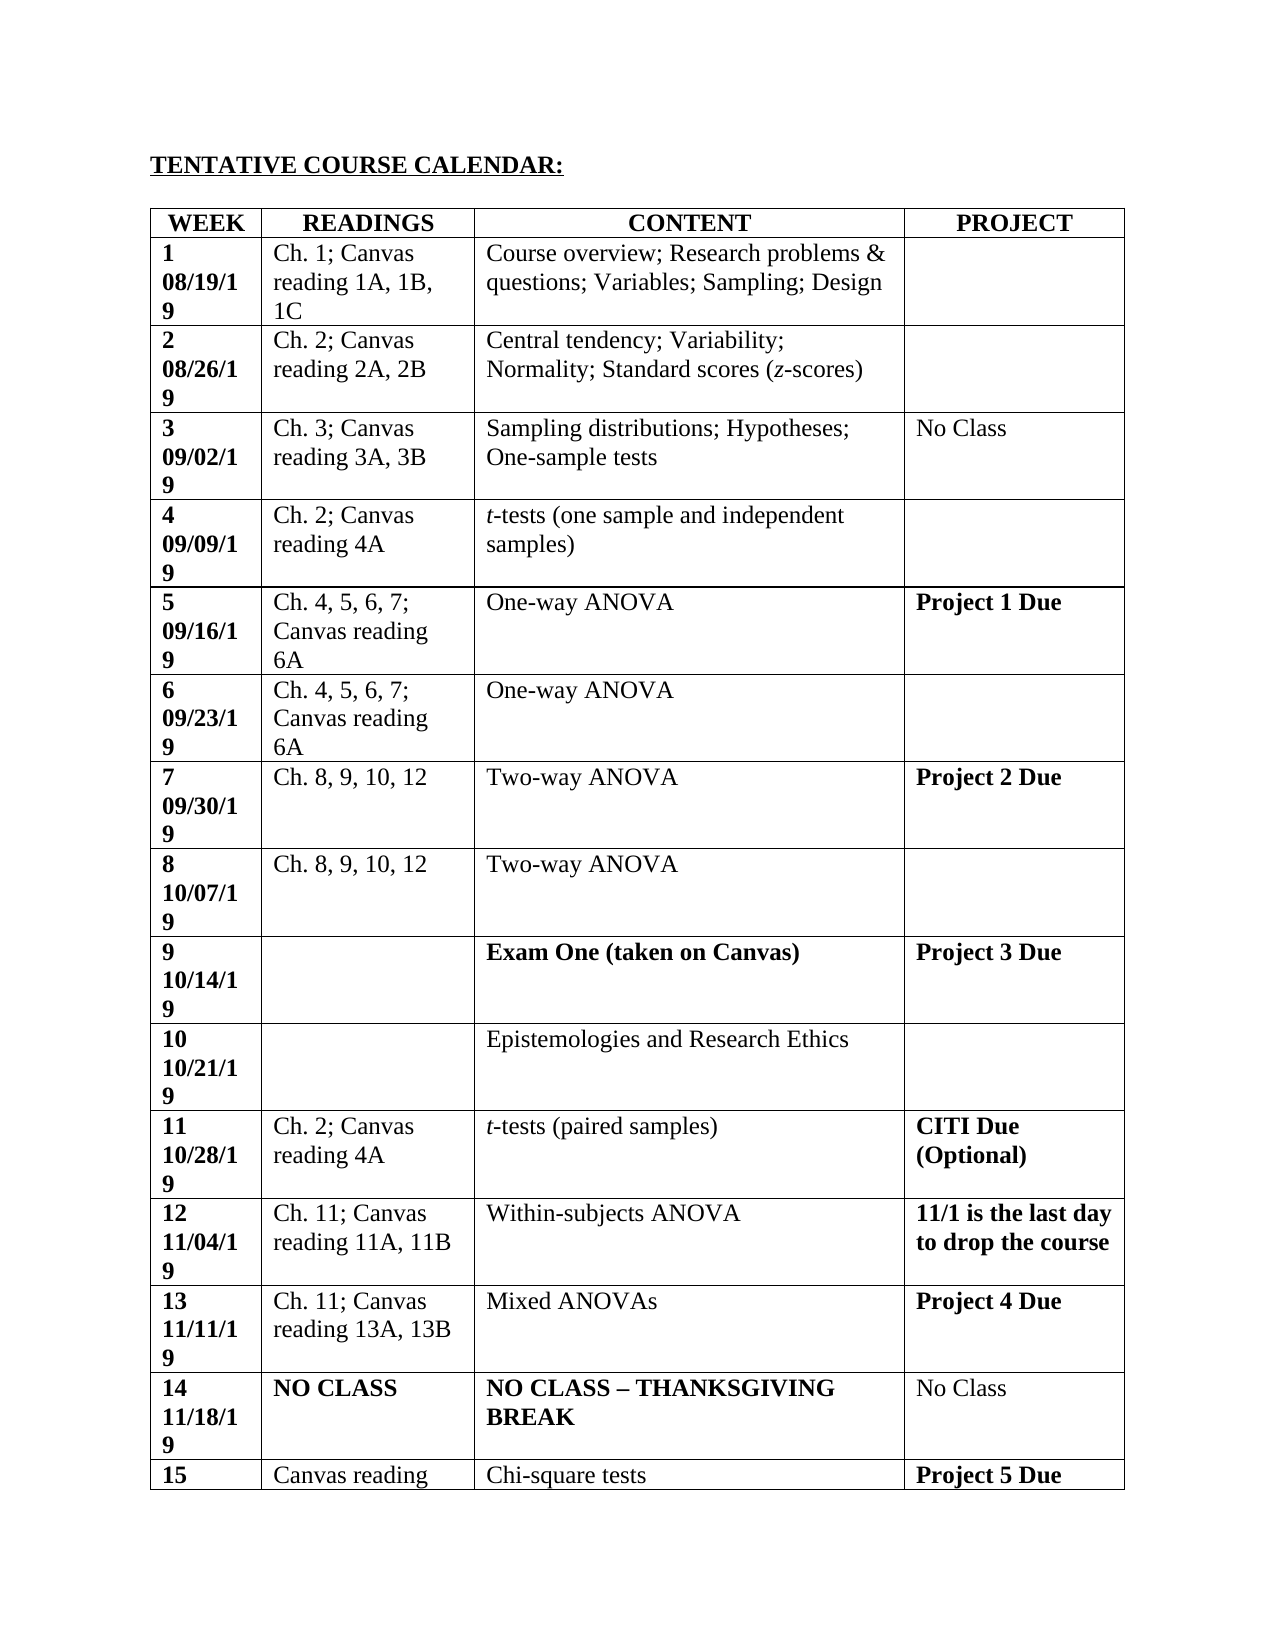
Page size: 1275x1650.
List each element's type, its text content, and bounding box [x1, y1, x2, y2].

table_cell NO CLASS – THANKSGIVING BREAK [475, 1373, 904, 1459]
table_cell One-way ANOVA [475, 675, 904, 761]
table_cell Chi-square tests [475, 1460, 904, 1489]
table_cell 6 09/23/19 [151, 675, 261, 761]
table_cell CITI Due (Optional) [905, 1111, 1124, 1197]
table_cell [905, 1024, 1124, 1110]
table_cell [262, 1024, 474, 1110]
table_header Content [475, 209, 904, 237]
table_cell Within-subjects ANOVA [475, 1199, 904, 1285]
table_cell [905, 238, 1124, 324]
table_cell 12 11/04/19 [151, 1199, 261, 1285]
table_cell 4 09/09/19 [151, 500, 261, 586]
table_cell [905, 675, 1124, 761]
table_cell Two-way ANOVA [475, 849, 904, 936]
table_cell Project 5 Due [905, 1460, 1124, 1489]
table_cell Exam One (taken on Canvas) [475, 937, 904, 1023]
table_cell Project 1 Due [905, 588, 1124, 674]
table_header Week [151, 209, 261, 237]
table_cell Ch. 8, 9, 10, 12 [262, 849, 474, 936]
table_cell Mixed ANOVAs [475, 1286, 904, 1372]
table_cell Ch. 11; Canvas reading 13A, 13B [262, 1286, 474, 1372]
table_cell Ch. 1; Canvas reading 1A, 1B, 1C [262, 238, 474, 324]
table_cell t-tests (paired samples) [475, 1111, 904, 1197]
table_cell Ch. 2; Canvas reading 2A, 2B [262, 326, 474, 412]
table_header Readings [262, 209, 474, 237]
table_cell 1 08/19/19 [151, 238, 261, 324]
table_cell 3 09/02/19 [151, 413, 261, 499]
table_cell Canvas reading 15A [262, 1460, 474, 1489]
table_cell Two-way ANOVA [475, 762, 904, 848]
table_cell No Class [905, 413, 1124, 499]
table_cell 11/1 is the last day to drop the course [905, 1199, 1124, 1285]
subtitle TENTATIVE COURSE CALENDAR: [150, 150, 1125, 179]
table_cell NO CLASS [262, 1373, 474, 1459]
table_cell Project 4 Due [905, 1286, 1124, 1372]
table_cell [905, 849, 1124, 936]
table_cell Ch. 8, 9, 10, 12 [262, 762, 474, 848]
table_cell No Class [905, 1373, 1124, 1459]
table_cell 13 11/11/19 [151, 1286, 261, 1372]
table_cell 8 10/07/19 [151, 849, 261, 936]
table_cell Course overview; Research problems & questions; Variables; Sampling; Design [475, 238, 904, 324]
table_cell Ch. 4, 5, 6, 7; Canvas reading 6A [262, 675, 474, 761]
table_cell Ch. 11; Canvas reading 11A, 11B [262, 1199, 474, 1285]
table_cell Project 2 Due [905, 762, 1124, 848]
table_cell Sampling distributions; Hypotheses; One-sample tests [475, 413, 904, 499]
table_cell 9 10/14/19 [151, 937, 261, 1023]
table_cell Central tendency; Variability; Normality; Standard scores (z-scores) [475, 326, 904, 412]
table_cell One-way ANOVA [475, 588, 904, 674]
table_cell 10 10/21/19 [151, 1024, 261, 1110]
table_cell Ch. 2; Canvas reading 4A [262, 500, 474, 586]
table_cell [905, 326, 1124, 412]
table_cell Epistemologies and Research Ethics [475, 1024, 904, 1110]
table_cell 11 10/28/19 [151, 1111, 261, 1197]
table_cell Ch. 2; Canvas reading 4A [262, 1111, 474, 1197]
table_cell Ch. 4, 5, 6, 7; Canvas reading 6A [262, 588, 474, 674]
table_cell Ch. 3; Canvas reading 3A, 3B [262, 413, 474, 499]
table_cell Project 3 Due [905, 937, 1124, 1023]
table_cell [262, 937, 474, 1023]
table_cell 2 08/26/19 [151, 326, 261, 412]
table_cell [905, 500, 1124, 586]
table_cell 14 11/18/19 [151, 1373, 261, 1459]
table_cell t-tests (one sample and independent samples) [475, 500, 904, 586]
table_cell 15 11/25/19 [151, 1460, 261, 1489]
table_cell 7 09/30/19 [151, 762, 261, 848]
table_cell 5 09/16/19 [151, 588, 261, 674]
table_header Project [905, 209, 1124, 237]
